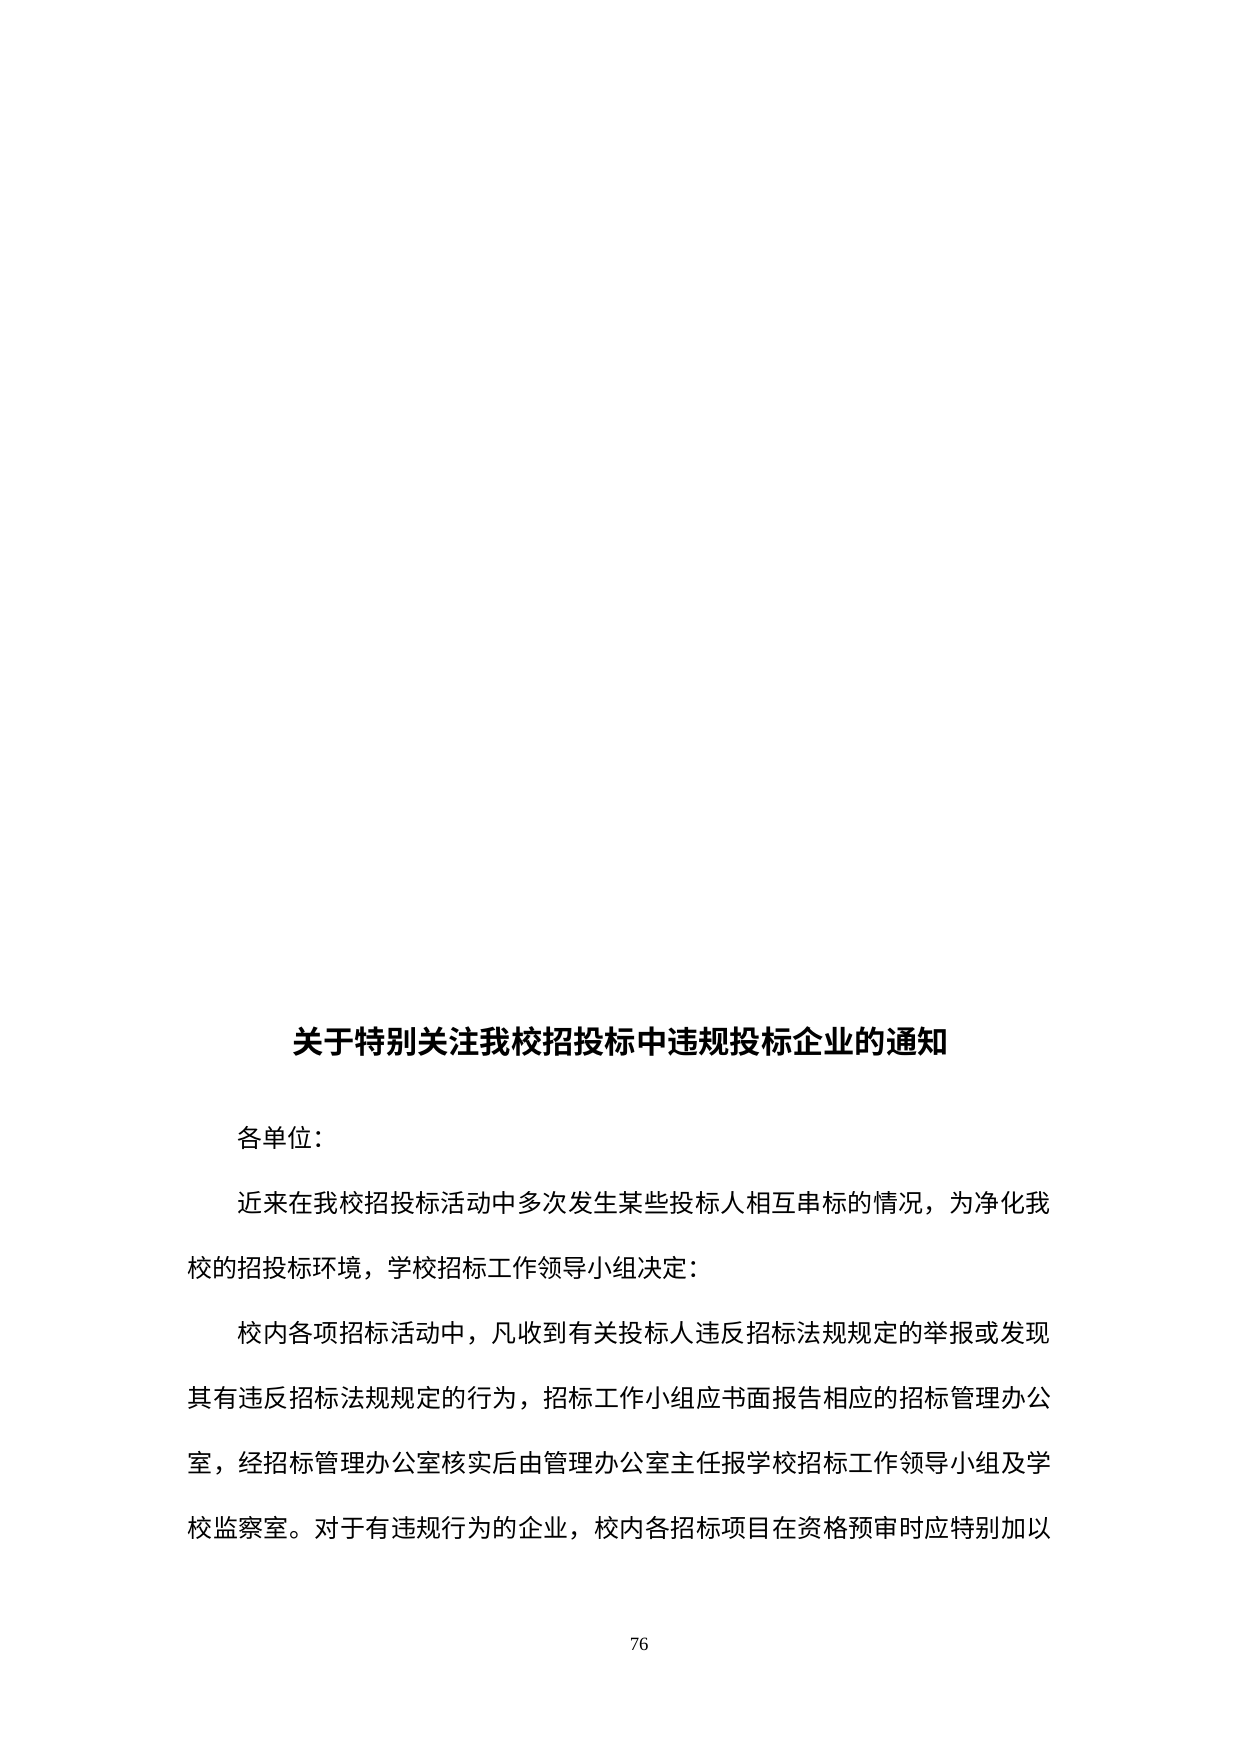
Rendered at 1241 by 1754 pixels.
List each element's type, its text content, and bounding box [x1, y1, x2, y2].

text 关于特别关注我校招投标中违规投标企业的通知 [187, 1007, 1053, 1072]
text 各单位： [187, 1104, 1053, 1169]
text 近来在我校招投标活动中多次发生某些投标人相互串标的情况，为净化我校的招投标环境，学校招标工作领导小组决定： [187, 1169, 1053, 1299]
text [187, 1299, 1053, 1559]
